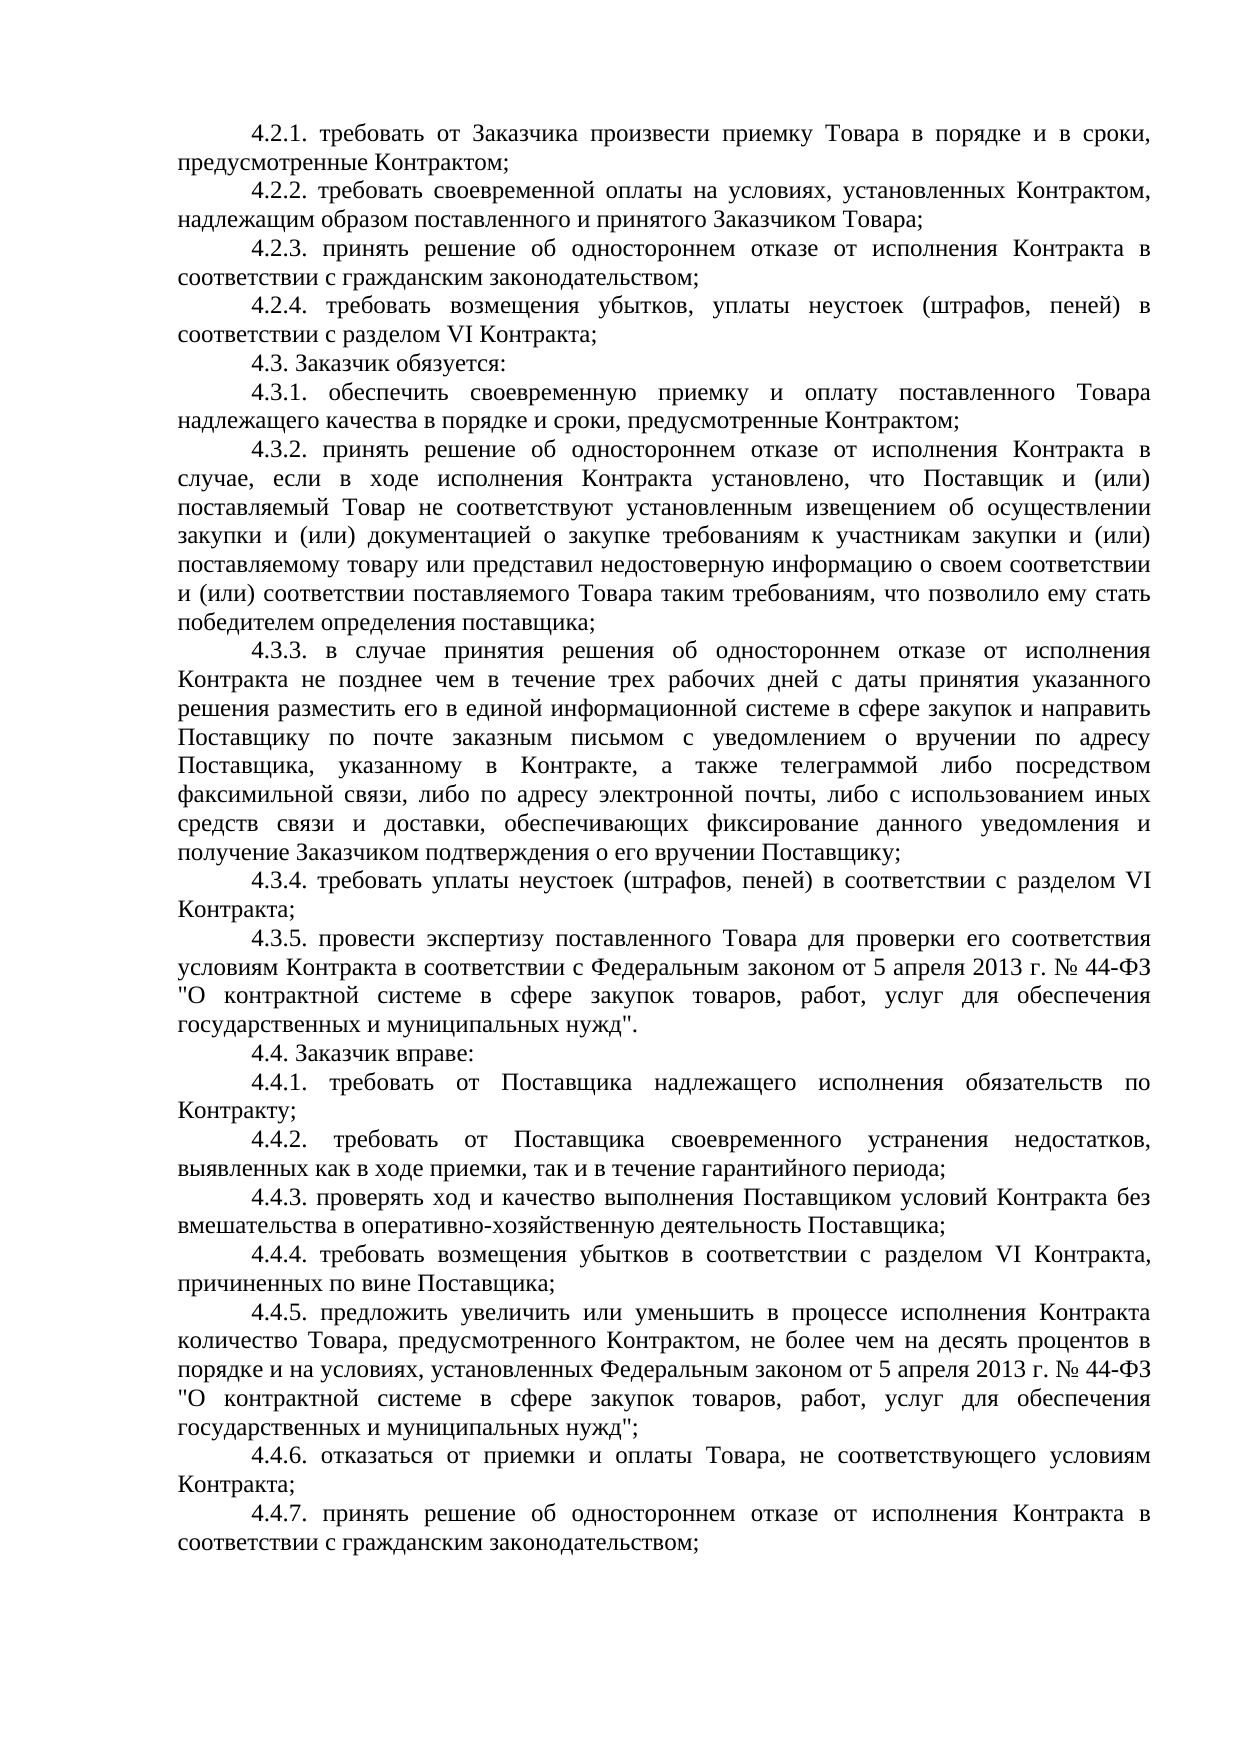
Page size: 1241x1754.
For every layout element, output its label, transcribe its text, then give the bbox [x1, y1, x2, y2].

text 4.3.3. в случае принятия решения об одностороннем отказе от исполнения Контракта не позднее чем в течение трех рабочих дней с даты принятия указанного решения разместить его в единой информационной системе в сфере закупок и направить Поставщику по почте заказным письмом с уведомлением о вручении по адресу Поставщика, указанному в Контракте, а также телеграммой либо посредством факсимильной связи, либо по адресу электронной почты, либо с использованием иных средств связи и доставки, обеспечивающих фиксирование данного уведомления и получение Заказчиком подтверждения о его вручении Поставщику; [177, 636, 1152, 866]
text 4.2.4. требовать возмещения убытков, уплаты неустоек (штрафов, пеней) в соответствии с разделом VI Контракта; [177, 291, 1152, 348]
text 4.3. Заказчик обязуется: [177, 348, 1152, 377]
text 4.4.3. проверять ход и качество выполнения Поставщиком условий Контракта без вмешательства в оперативно-хозяйственную деятельность Поставщика; [177, 1182, 1152, 1239]
text 4.2.3. принять решение об одностороннем отказе от исполнения Контракта в соответствии с гражданским законодательством; [177, 233, 1152, 291]
text 4.4.4. требовать возмещения убытков в соответствии с разделом VI Контракта, причиненных по вине Поставщика; [177, 1239, 1152, 1297]
text 4.4.1. требовать от Поставщика надлежащего исполнения обязательств по Контракту; [177, 1067, 1152, 1124]
text 4.3.5. провести экспертизу поставленного Товара для проверки его соответствия условиям Контракта в соответствии с Федеральным законом от 5 апреля 2013 г. № 44-ФЗ "О контрактной системе в сфере закупок товаров, работ, услуг для обеспечения государственных и муниципальных нужд". [177, 923, 1152, 1038]
text 4.2.2. требовать своевременной оплаты на условиях, установленных Контрактом, надлежащим образом поставленного и принятого Заказчиком Товара; [177, 176, 1152, 233]
text 4.4. Заказчик вправе: [177, 1038, 1152, 1067]
text 4.3.2. принять решение об одностороннем отказе от исполнения Контракта в случае, если в ходе исполнения Контракта установлено, что Поставщик и (или) поставляемый Товар не соответствуют установленным извещением об осуществлении закупки и (или) документацией о закупке требованиям к участникам закупки и (или) поставляемому товару или представил недостоверную информацию о своем соответствии и (или) соответствии поставляемого Товара таким требованиям, что позволило ему стать победителем определения поставщика; [177, 434, 1152, 636]
text 4.3.4. требовать уплаты неустоек (штрафов, пеней) в соответствии с разделом VI Контракта; [177, 866, 1152, 923]
text 4.2.1. требовать от Заказчика произвести приемку Товара в порядке и в сроки, предусмотренные Контрактом; [177, 118, 1152, 176]
text 4.4.2. требовать от Поставщика своевременного устранения недостатков, выявленных как в ходе приемки, так и в течение гарантийного периода; [177, 1124, 1152, 1182]
text 4.4.7. принять решение об одностороннем отказе от исполнения Контракта в соответствии с гражданским законодательством; [177, 1498, 1152, 1556]
text 4.3.1. обеспечить своевременную приемку и оплату поставленного Товара надлежащего качества в порядке и сроки, предусмотренные Контрактом; [177, 377, 1152, 434]
text 4.4.6. отказаться от приемки и оплаты Товара, не соответствующего условиям Контракта; [177, 1441, 1152, 1498]
text 4.4.5. предложить увеличить или уменьшить в процессе исполнения Контракта количество Товара, предусмотренного Контрактом, не более чем на десять процентов в порядке и на условиях, установленных Федеральным законом от 5 апреля 2013 г. № 44-ФЗ "О контрактной системе в сфере закупок товаров, работ, услуг для обеспечения государственных и муниципальных нужд"; [177, 1297, 1152, 1441]
